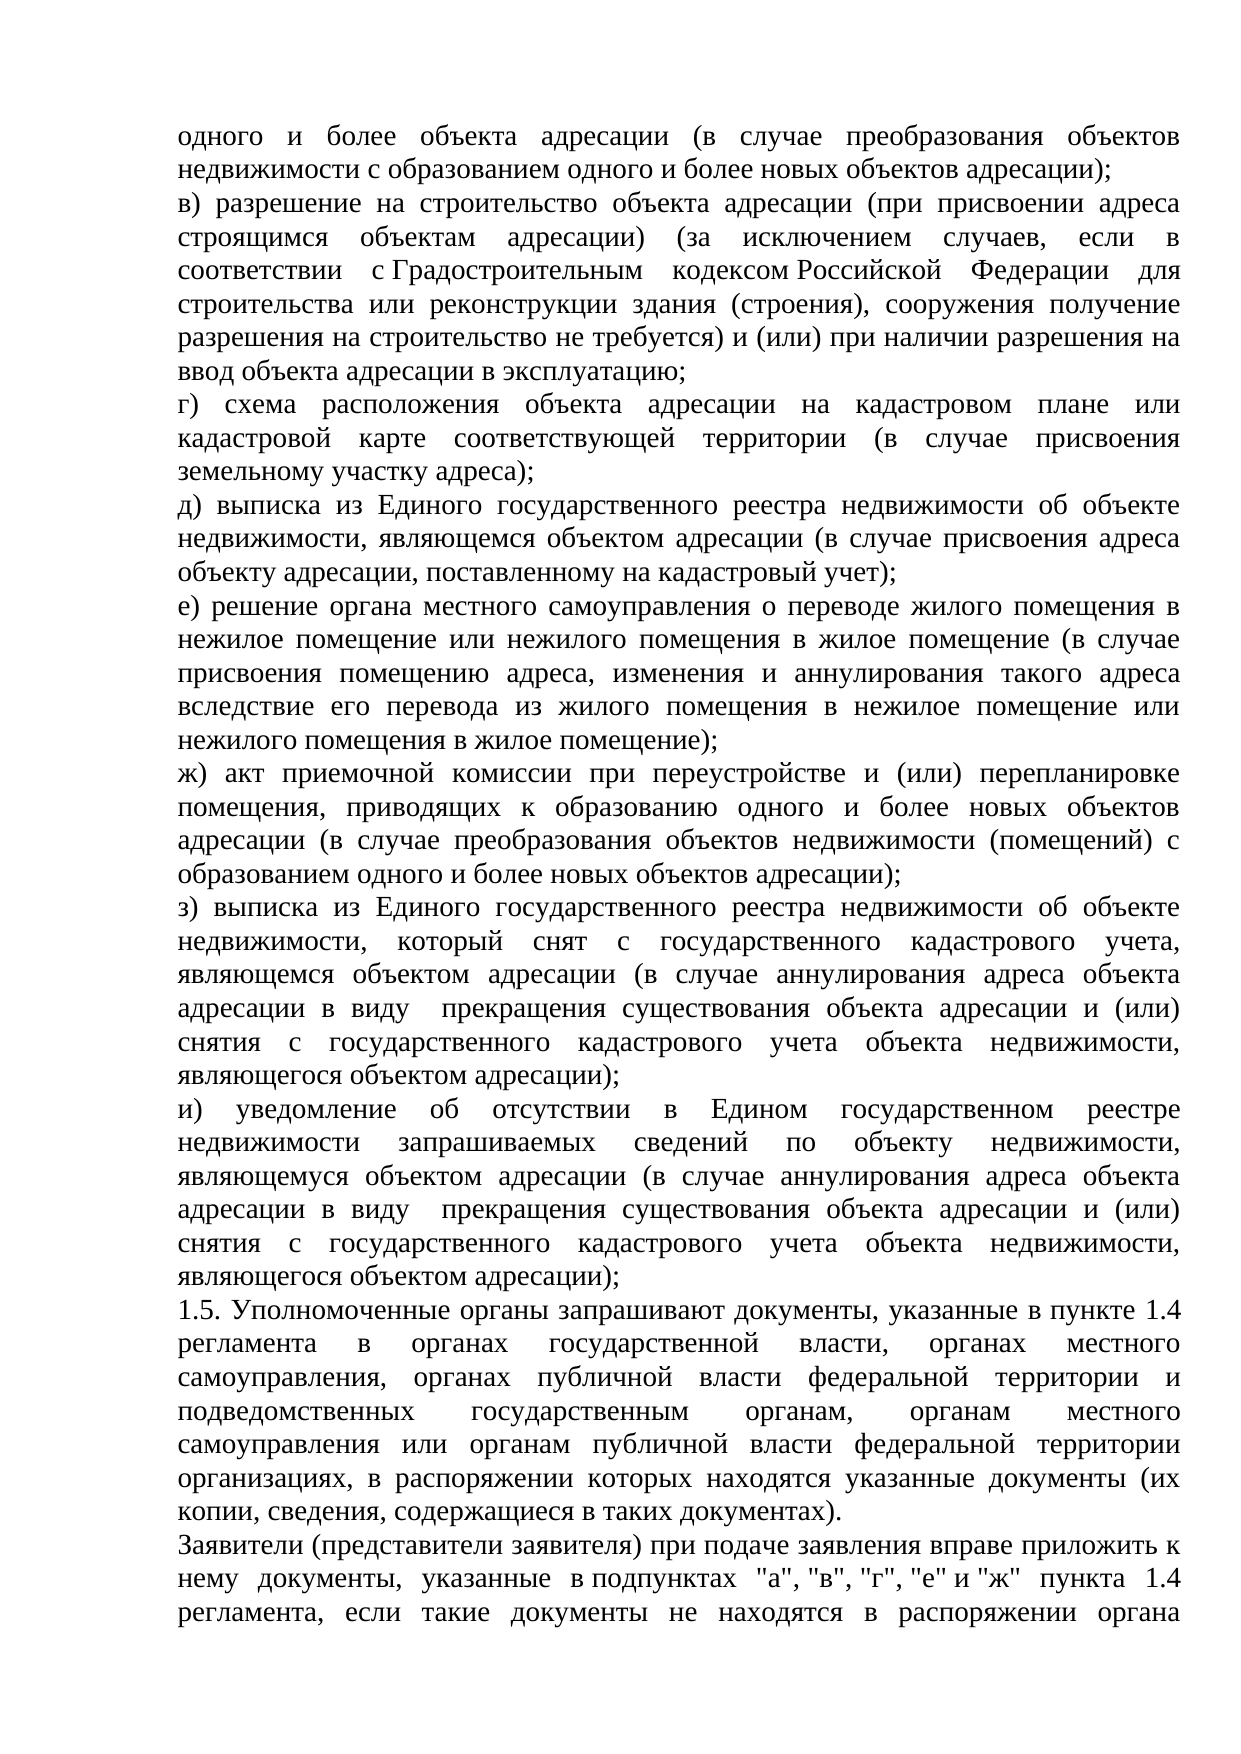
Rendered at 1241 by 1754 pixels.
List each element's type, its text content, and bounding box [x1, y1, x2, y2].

text д) выписка из Единого государственного реестра недвижимости об объекте недвижимости, являющемся объектом адресации (в случае присвоения адреса объекту адресации, поставленному на кадастровый учет); [177, 487, 1181, 588]
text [177, 118, 1181, 185]
text в) разрешение на строительство объекта адресации (при присвоении адреса строящимся объектам адресации) (за исключением случаев, если в соответствии с Градостроительным кодексом Российской Федерации для строительства или реконструкции здания (строения), сооружения получение разрешения на строительство не требуется) и (или) при наличии разрешения на ввод объекта адресации в эксплуатацию; [177, 185, 1181, 386]
text з) выписка из Единого государственного реестра недвижимости об объекте недвижимости, который снят с государственного кадастрового учета, являющемся объектом адресации (в случае аннулирования адреса объекта адресации в виду прекращения существования объекта адресации и (или) снятия с государственного кадастрового учета объекта недвижимости, являющегося объектом адресации); [177, 889, 1181, 1091]
text и) уведомление об отсутствии в Едином государственном реестре недвижимости запрашиваемых сведений по объекту недвижимости, являющемуся объектом адресации (в случае аннулирования адреса объекта адресации в виду прекращения существования объекта адресации и (или) снятия с государственного кадастрового учета объекта недвижимости, являющегося объектом адресации); [177, 1091, 1181, 1292]
text г) схема расположения объекта адресации на кадастровом плане или кадастровой карте соответствующей территории (в случае присвоения земельному участку адреса); [177, 386, 1181, 487]
text е) решение органа местного самоуправления о переводе жилого помещения в нежилое помещение или нежилого помещения в жилое помещение (в случае присвоения помещению адреса, изменения и аннулирования такого адреса вследствие его перевода из жилого помещения в нежилое помещение или нежилого помещения в жилое помещение); [177, 588, 1181, 755]
text ж) акт приемочной комиссии при переустройстве и (или) перепланировке помещения, приводящих к образованию одного и более новых объектов адресации (в случае преобразования объектов недвижимости (помещений) с образованием одного и более новых объектов адресации); [177, 755, 1181, 889]
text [177, 1527, 1181, 1627]
text 1.5. Уполномоченные органы запрашивают документы, указанные в пункте 1.4 регламента в органах государственной власти, органах местного самоуправления, органах публичной власти федеральной территории и подведомственных государственным органам, органам местного самоуправления или органам публичной власти федеральной территории организациях, в распоряжении которых находятся указанные документы (их копии, сведения, содержащиеся в таких документах). [177, 1292, 1181, 1527]
